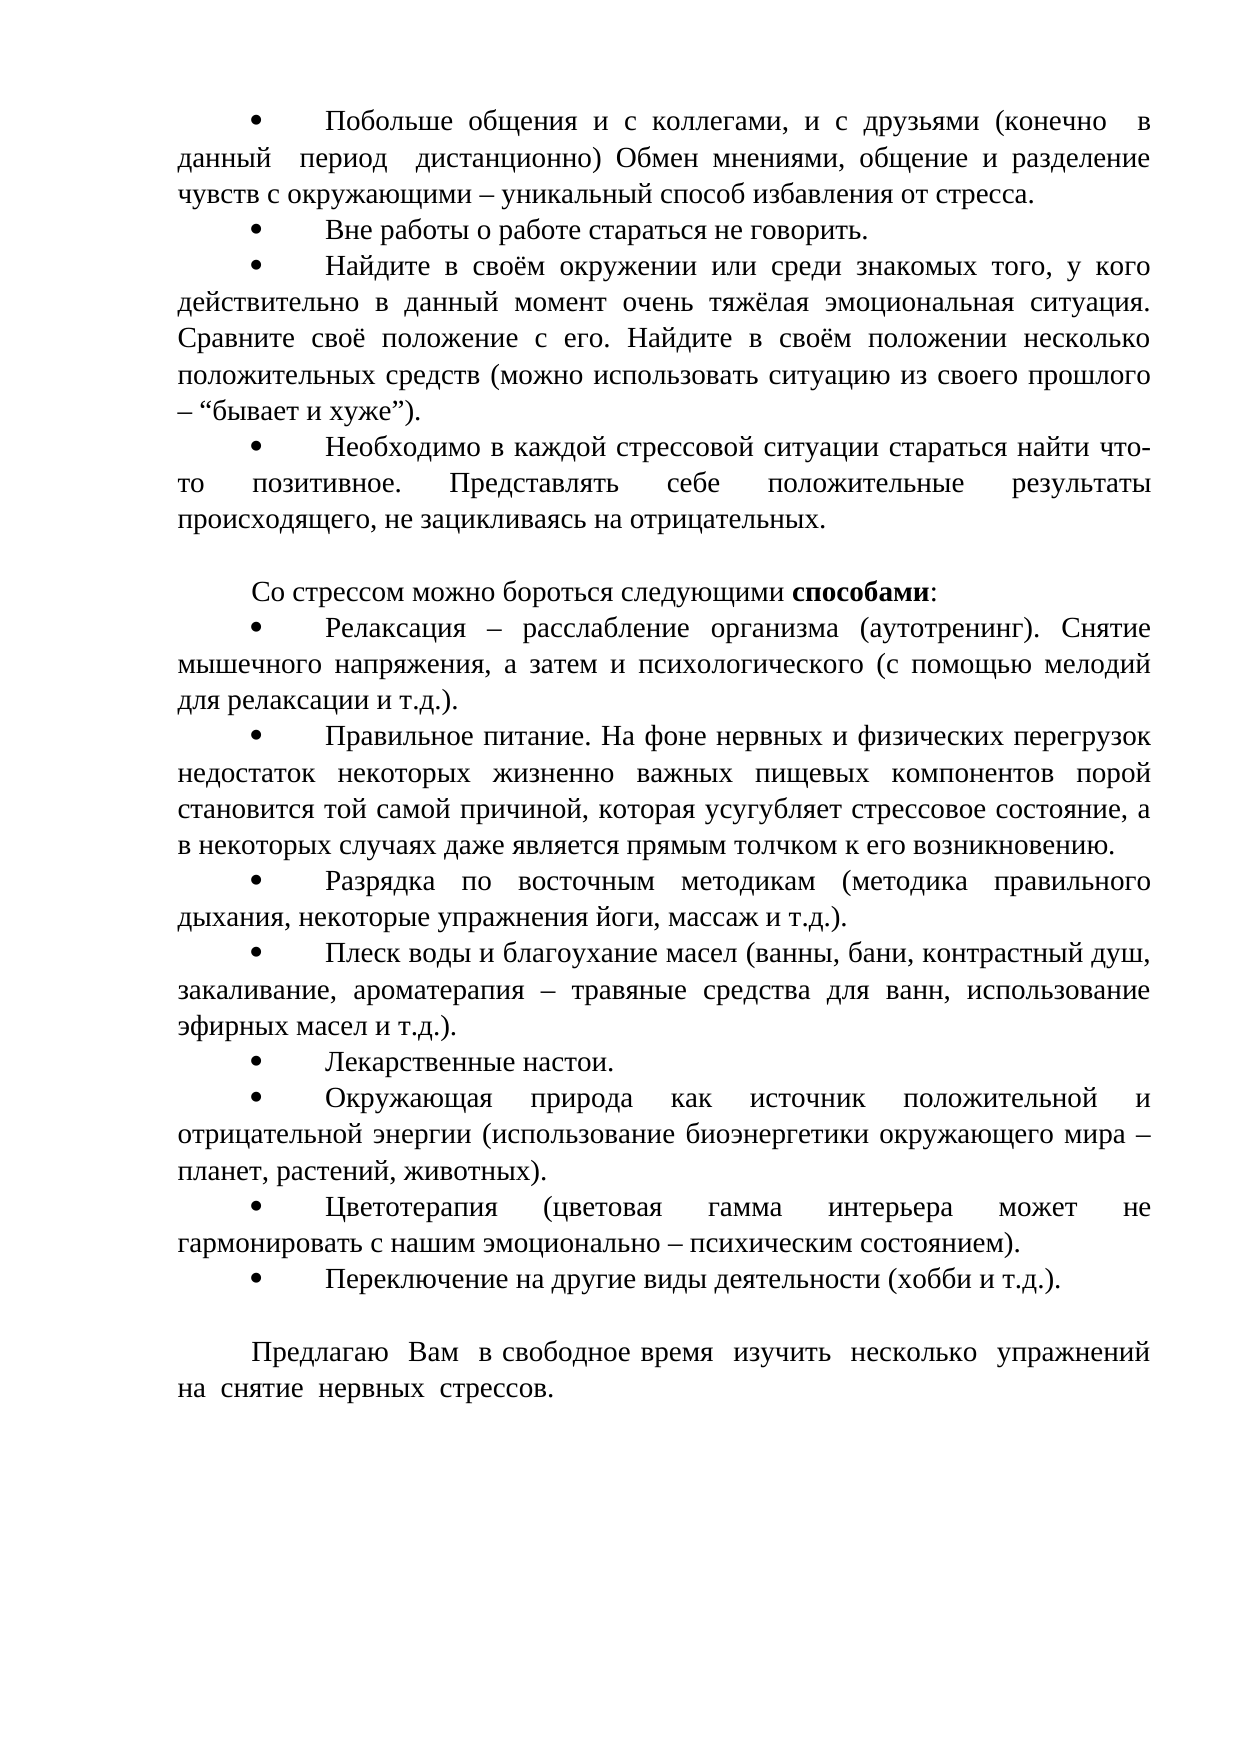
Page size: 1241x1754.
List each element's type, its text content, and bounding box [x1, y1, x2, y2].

list Разрядка по восточным методикам (методика правильного дыхания, некоторые упражнения йоги, массаж и т.д.). [177, 863, 1152, 933]
list Побольше общения и с коллегами, и с друзьями (конечно в данный период дистанционно) Обмен мнениями, общение и разделение чувств с окружающими – уникальный способ избавления от стресса. [177, 103, 1152, 209]
list Вне работы о работе стараться не говорить. [177, 212, 1152, 246]
list Необходимо в каждой стрессовой ситуации стараться найти что-то позитивное. Представлять себе положительные результаты происходящего, не зацикливаясь на отрицательных. [177, 429, 1152, 535]
list Переключение на другие виды деятельности (хобби и т.д.). [251, 1261, 1152, 1295]
list Предлагаю Вам в свободное время изучить несколько упражнений на снятие нервных стрессов. [177, 1334, 1152, 1403]
list Релаксация – расслабление организма (аутотренинг). Снятие мышечного напряжения, а затем и психологического (с помощью мелодий для релаксации и т.д.). [177, 610, 1152, 716]
list Лекарственные настои. [177, 1044, 1152, 1078]
list Окружающая природа как источник положительной и отрицательной энергии (использование биоэнергетики окружающего мира – планет, растений, животных). [177, 1080, 1152, 1186]
list Цветотерапия (цветовая гамма интерьера может не гармонировать с нашим эмоционально – психическим состоянием). [177, 1189, 1152, 1259]
list Правильное питание. На фоне нервных и физических перегрузок недостаток некоторых жизненно важных пищевых компонентов порой становится той самой причиной, которая усугубляет стрессовое состояние, а в некоторых случаях даже является прямым толчком к его возникновению. [177, 718, 1152, 861]
list Плеск воды и благоухание масел (ванны, бани, контрастный душ, закаливание, ароматерапия – травяные средства для ванн, использование эфирных масел и т.д.). [177, 936, 1152, 1041]
list Найдите в своём окружении или среди знакомых того, у кого действительно в данный момент очень тяжёлая эмоциональная ситуация. Сравните своё положение с его. Найдите в своём положении несколько положительных средств (можно использовать ситуацию из своего прошлого – “бывает и хуже”). [177, 248, 1152, 426]
list Со стрессом можно бороться следующими способами: [177, 574, 1152, 607]
